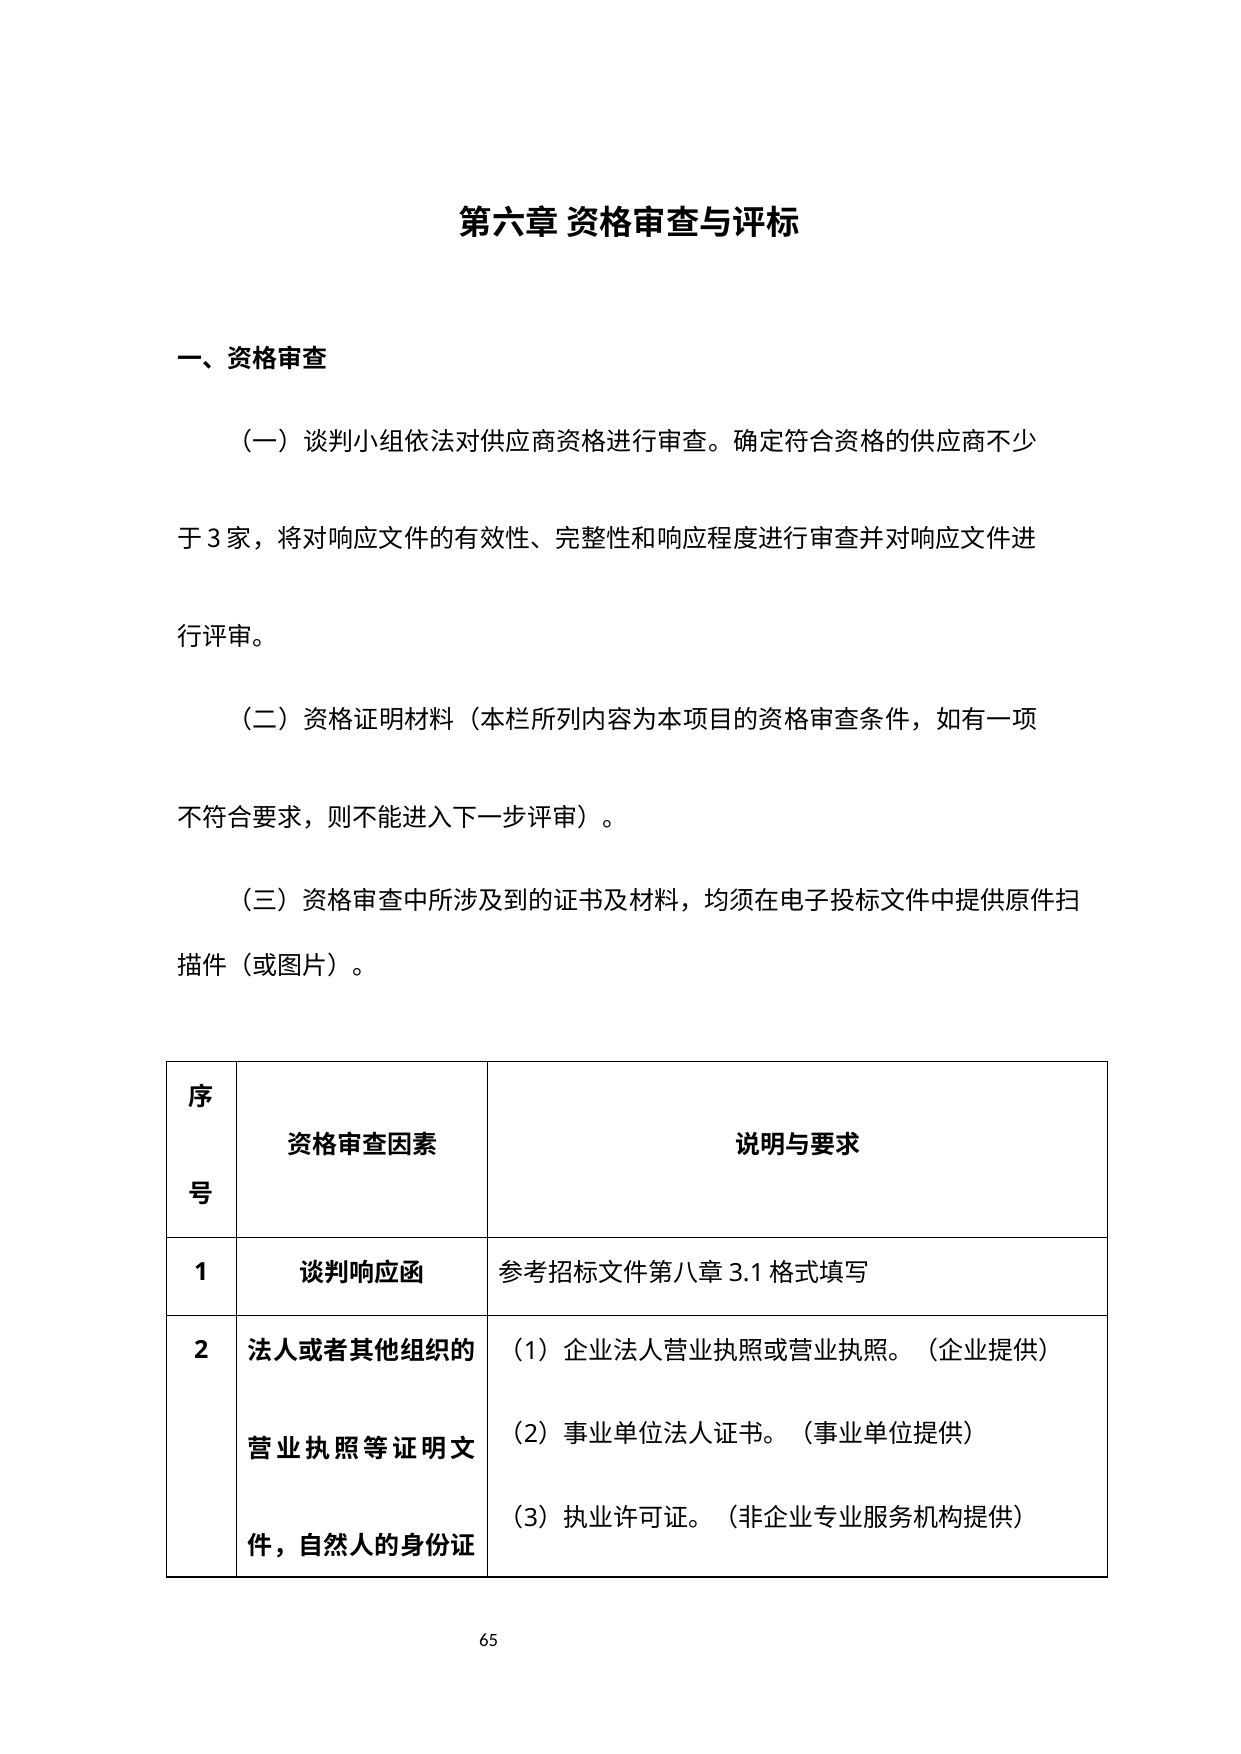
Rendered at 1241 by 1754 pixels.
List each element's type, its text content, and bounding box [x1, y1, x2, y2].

table_cell 法人或者其他组织的营业执照等证明文件，自然人的身份证明 [237, 1316, 487, 1576]
table_cell 谈判响应函 [237, 1238, 487, 1315]
table_cell 参考招标文件第八章3.1格式填写 [488, 1238, 1107, 1315]
table_cell 2 [167, 1316, 236, 1576]
text （一）谈判小组依法对供应商资格进行审查。确定符合资格的供应商不少于3家，将对响应文件的有效性、完整性和响应程度进行审查并对响应文件进行评审。 [177, 407, 1037, 667]
table_header 说明与要求 [488, 1062, 1107, 1237]
text 一、资格审查 [177, 324, 1081, 389]
table_cell （1）企业法人营业执照或营业执照。（企业提供） （2）事业单位法人证书。（事业单位提供） （3）执业许可证。（非企业专业服务机构提供） （4）个体工商户营业执照。（个体工商户提供） （5）自然人身份证明。（自然人提供） （6）民办非企业单位登记证书。（民办非企业单位提供） [488, 1316, 1107, 1576]
text （二）资格证明材料（本栏所列内容为本项目的资格审查条件，如有一项不符合要求，则不能进入下一步评审）。 [177, 685, 1037, 848]
table_cell 1 [167, 1238, 236, 1315]
table_header 资格审查因素 [237, 1062, 487, 1237]
text 第六章 资格审查与评标 [177, 187, 1081, 252]
text （三）资格审查中所涉及到的证书及材料，均须在电子投标文件中提供原件扫描件（或图片）。 [177, 866, 1081, 996]
table_header 序号 [167, 1062, 236, 1237]
